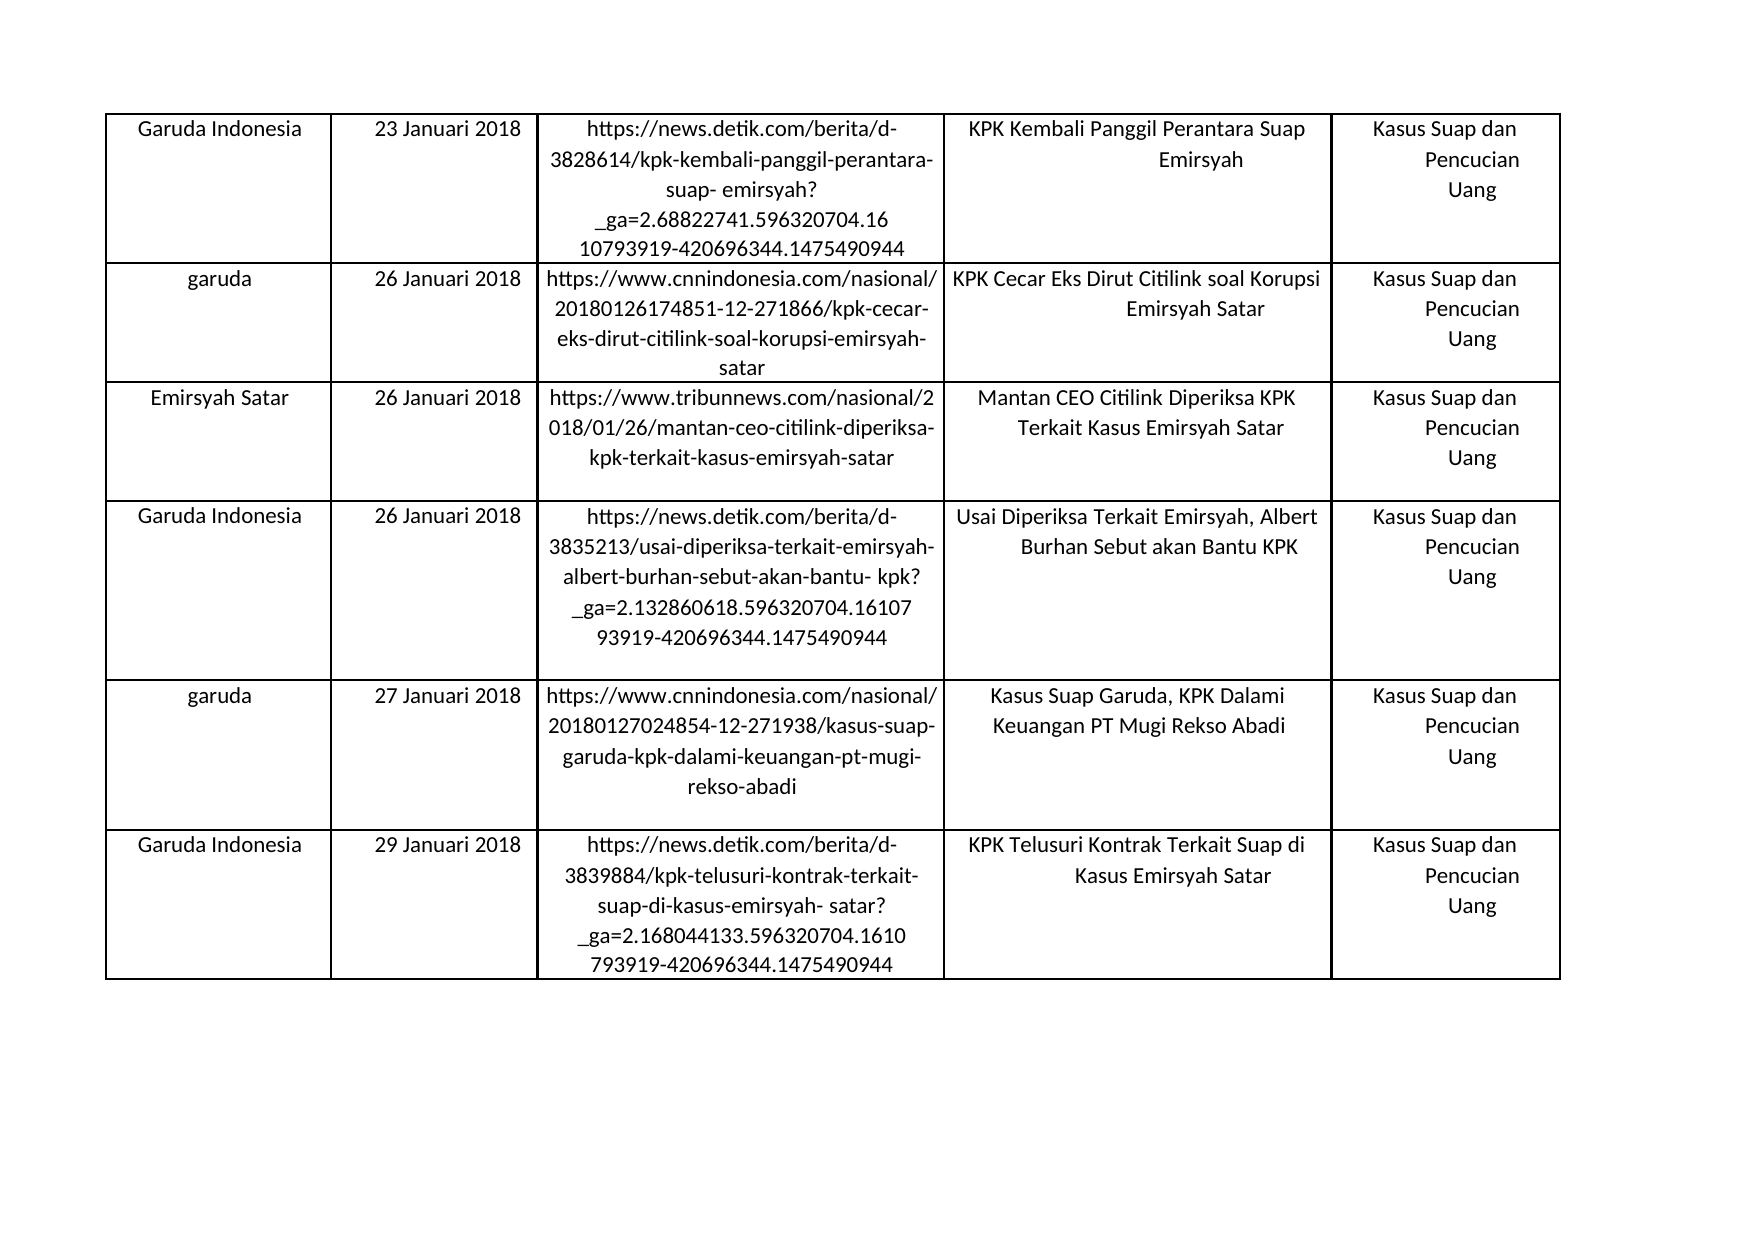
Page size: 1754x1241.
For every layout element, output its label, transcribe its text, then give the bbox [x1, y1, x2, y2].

table_cell https://news.detik.com/berita/d- 3839884/kpk-telusuri-kontrak-terkait- suap-di-kasus-emirsyah- satar?_ga=2.168044133.596320704.1610 793919-420696344.1475490944 [539, 831, 943, 978]
table_cell 27 Januari 2018 [332, 681, 536, 828]
table_cell https://www.tribunnews.com/nasional/2 018/01/26/mantan-ceo-citilink-diperiksa- kpk-terkait-kasus-emirsyah-satar [539, 383, 943, 500]
table_cell https://www.cnnindonesia.com/nasional/ 20180126174851-12-271866/kpk-cecar- eks-dirut-citilink-soal-korupsi-emirsyah- satar [539, 264, 943, 381]
table_cell Garuda Indonesia [107, 831, 330, 978]
table_cell Garuda Indonesia [107, 502, 330, 679]
table_header KPK Kembali Panggil Perantara Suap Emirsyah [945, 115, 1330, 262]
table_cell Kasus Suap dan Pencucian Uang [1333, 502, 1559, 679]
table_cell garuda [107, 681, 330, 828]
table_cell 26 Januari 2018 [332, 264, 536, 381]
table_header Kasus Suap dan Pencucian Uang [1333, 115, 1559, 262]
table_cell Usai Diperiksa Terkait Emirsyah, Albert Burhan Sebut akan Bantu KPK [945, 502, 1330, 679]
table_cell Kasus Suap dan Pencucian Uang [1333, 831, 1559, 978]
table_cell KPK Cecar Eks Dirut Citilink soal Korupsi Emirsyah Satar [945, 264, 1330, 381]
table_cell KPK Telusuri Kontrak Terkait Suap di Kasus Emirsyah Satar [945, 831, 1330, 978]
table_header Garuda Indonesia [107, 115, 330, 262]
table_cell 26 Januari 2018 [332, 502, 536, 679]
table_cell 26 Januari 2018 [332, 383, 536, 500]
table_cell https://www.cnnindonesia.com/nasional/ 20180127024854-12-271938/kasus-suap- garuda-kpk-dalami-keuangan-pt-mugi- rekso-abadi [539, 681, 943, 828]
table_header https://news.detik.com/berita/d- 3828614/kpk-kembali-panggil-perantara- suap- emirsyah?_ga=2.68822741.596320704.16 10793919-420696344.1475490944 [539, 115, 943, 262]
table_cell Kasus Suap dan Pencucian Uang [1333, 681, 1559, 828]
table_header 23 Januari 2018 [332, 115, 536, 262]
table_cell Emirsyah Satar [107, 383, 330, 500]
table_cell 29 Januari 2018 [332, 831, 536, 978]
table_cell Kasus Suap dan Pencucian Uang [1333, 264, 1559, 381]
table_cell https://news.detik.com/berita/d- 3835213/usai-diperiksa-terkait-emirsyah- albert-burhan-sebut-akan-bantu- kpk?_ga=2.132860618.596320704.16107 93919-420696344.1475490944 [539, 502, 943, 679]
table_cell Mantan CEO Citilink Diperiksa KPK Terkait Kasus Emirsyah Satar [945, 383, 1330, 500]
table_cell Kasus Suap dan Pencucian Uang [1333, 383, 1559, 500]
table_cell garuda [107, 264, 330, 381]
table_cell Kasus Suap Garuda, KPK Dalami Keuangan PT Mugi Rekso Abadi [945, 681, 1330, 828]
